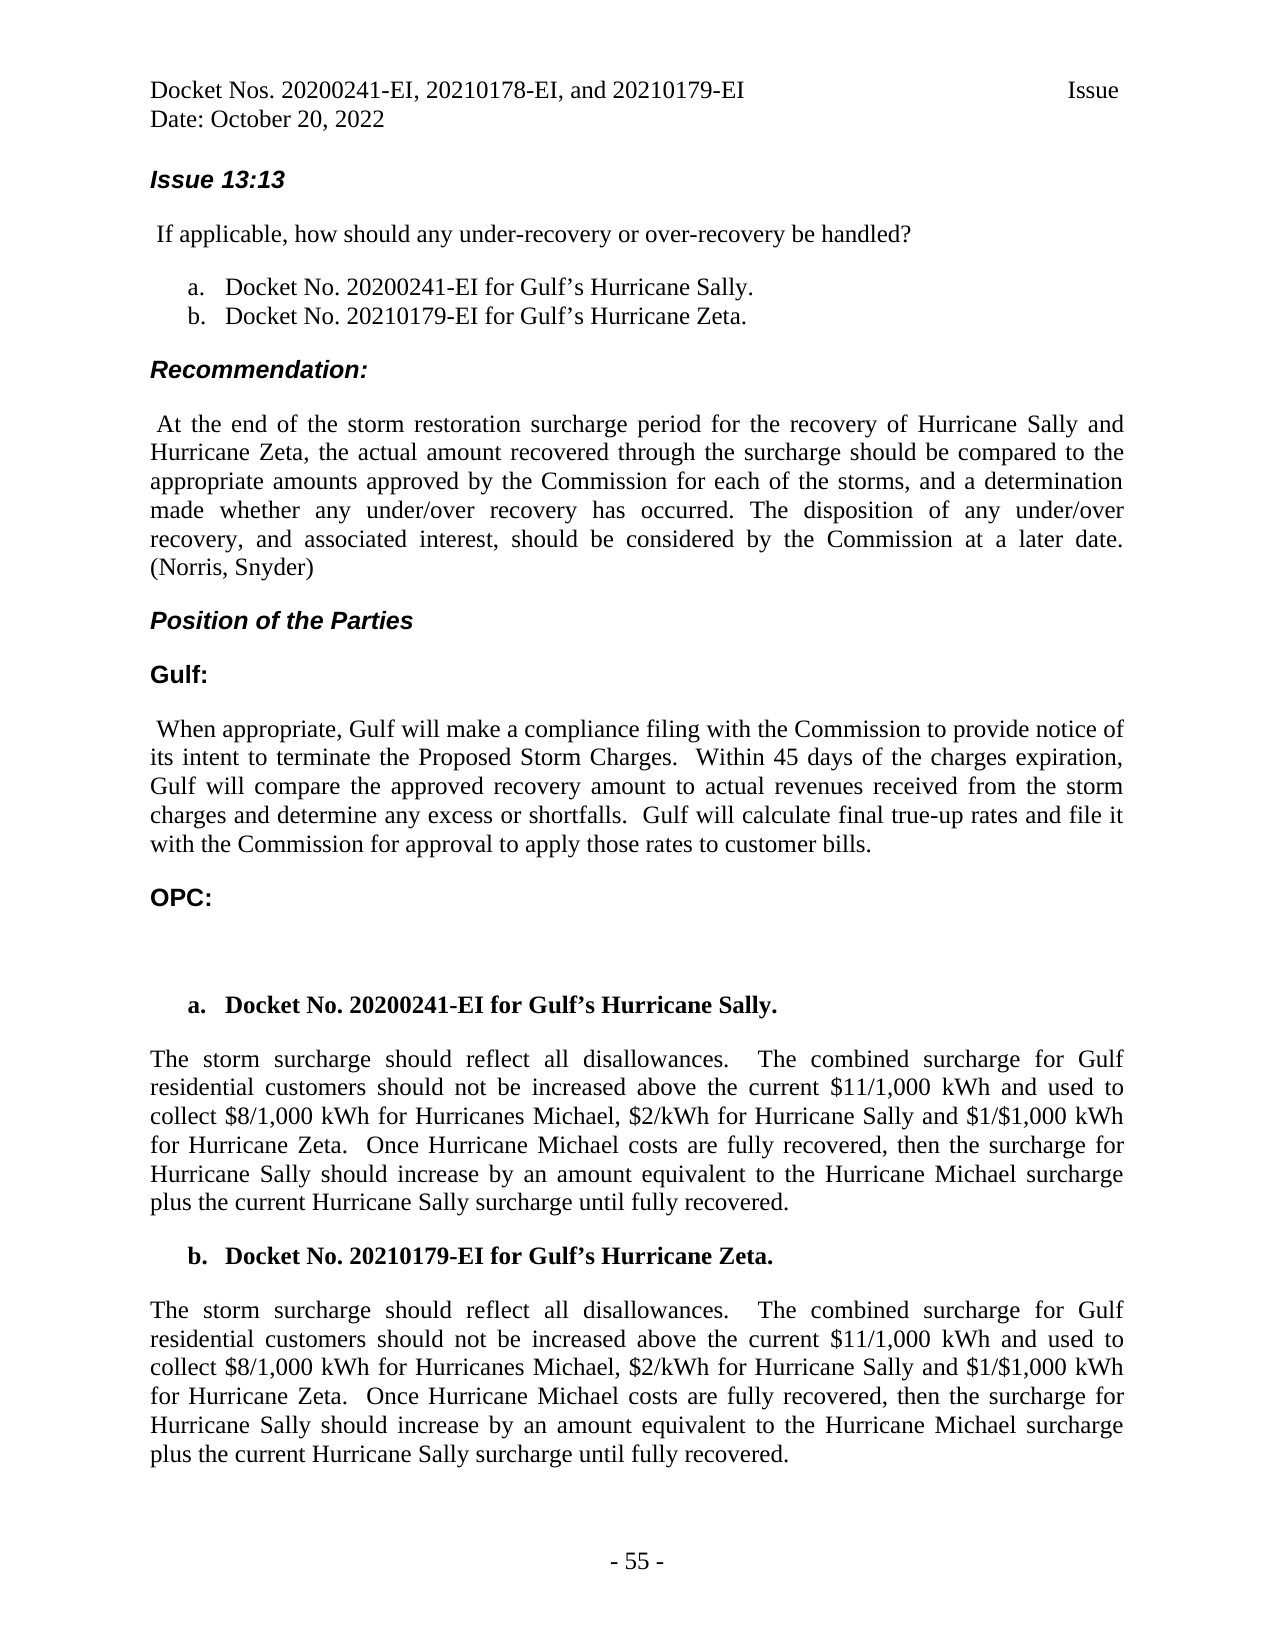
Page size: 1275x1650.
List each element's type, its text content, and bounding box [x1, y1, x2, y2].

list Docket No. 20200241-EI for Gulf’s Hurricane Sally. [187, 990, 1125, 1019]
subtitle Recommendation: [150, 355, 1125, 384]
list Docket No. 20210179-EI for Gulf’s Hurricane Zeta. [187, 1241, 1125, 1270]
list Docket No. 20210179-EI for Gulf’s Hurricane Zeta. [187, 301, 1125, 330]
text The storm surcharge should reflect all disallowances. The combined surcharge for Gulf residential customers should not be increased above the current $11/1,000 kWh and used to collect $8/1,000 kWh for Hurricanes Michael, $2/kWh for Hurricane Sally and $1/$1,000 kWh for Hurricane Zeta. Once Hurricane Michael costs are fully recovered, then the surcharge for Hurricane Sally should increase by an amount equivalent to the Hurricane Michael surcharge plus the current Hurricane Sally surcharge until fully recovered. [150, 1295, 1125, 1467]
text OPC: [150, 882, 1125, 911]
text Gulf: [150, 660, 1125, 689]
subtitle Issue 13: [150, 165, 1125, 194]
text When appropriate, Gulf will make a compliance filing with the Commission to provide notice of its intent to terminate the Proposed Storm Charges. Within 45 days of the charges expiration, Gulf will compare the approved recovery amount to actual revenues received from the storm charges and determine any excess or shortfalls. Gulf will calculate final true-up rates and file it with the Commission for approval to apply those rates to customer bills. [150, 714, 1125, 857]
subtitle Position of the Parties [150, 606, 1125, 635]
text If applicable, how should any under-recovery or over-recovery be handled? [150, 219, 1125, 247]
list Docket No. 20200241-EI for Gulf’s Hurricane Sally. [187, 272, 1125, 301]
text At the end of the storm restoration surcharge period for the recovery of Hurricane Sally and Hurricane Zeta, the actual amount recovered through the surcharge should be compared to the appropriate amounts approved by the Commission for each of the storms, and a determination made whether any under/over recovery has occurred. The disposition of any under/over recovery, and associated interest, should be considered by the Commission at a later date. (Norris, Snyder) [150, 409, 1125, 581]
text The storm surcharge should reflect all disallowances. The combined surcharge for Gulf residential customers should not be increased above the current $11/1,000 kWh and used to collect $8/1,000 kWh for Hurricanes Michael, $2/kWh for Hurricane Sally and $1/$1,000 kWh for Hurricane Zeta. Once Hurricane Michael costs are fully recovered, then the surcharge for Hurricane Sally should increase by an amount equivalent to the Hurricane Michael surcharge plus the current Hurricane Sally surcharge until fully recovered. [150, 1044, 1125, 1216]
